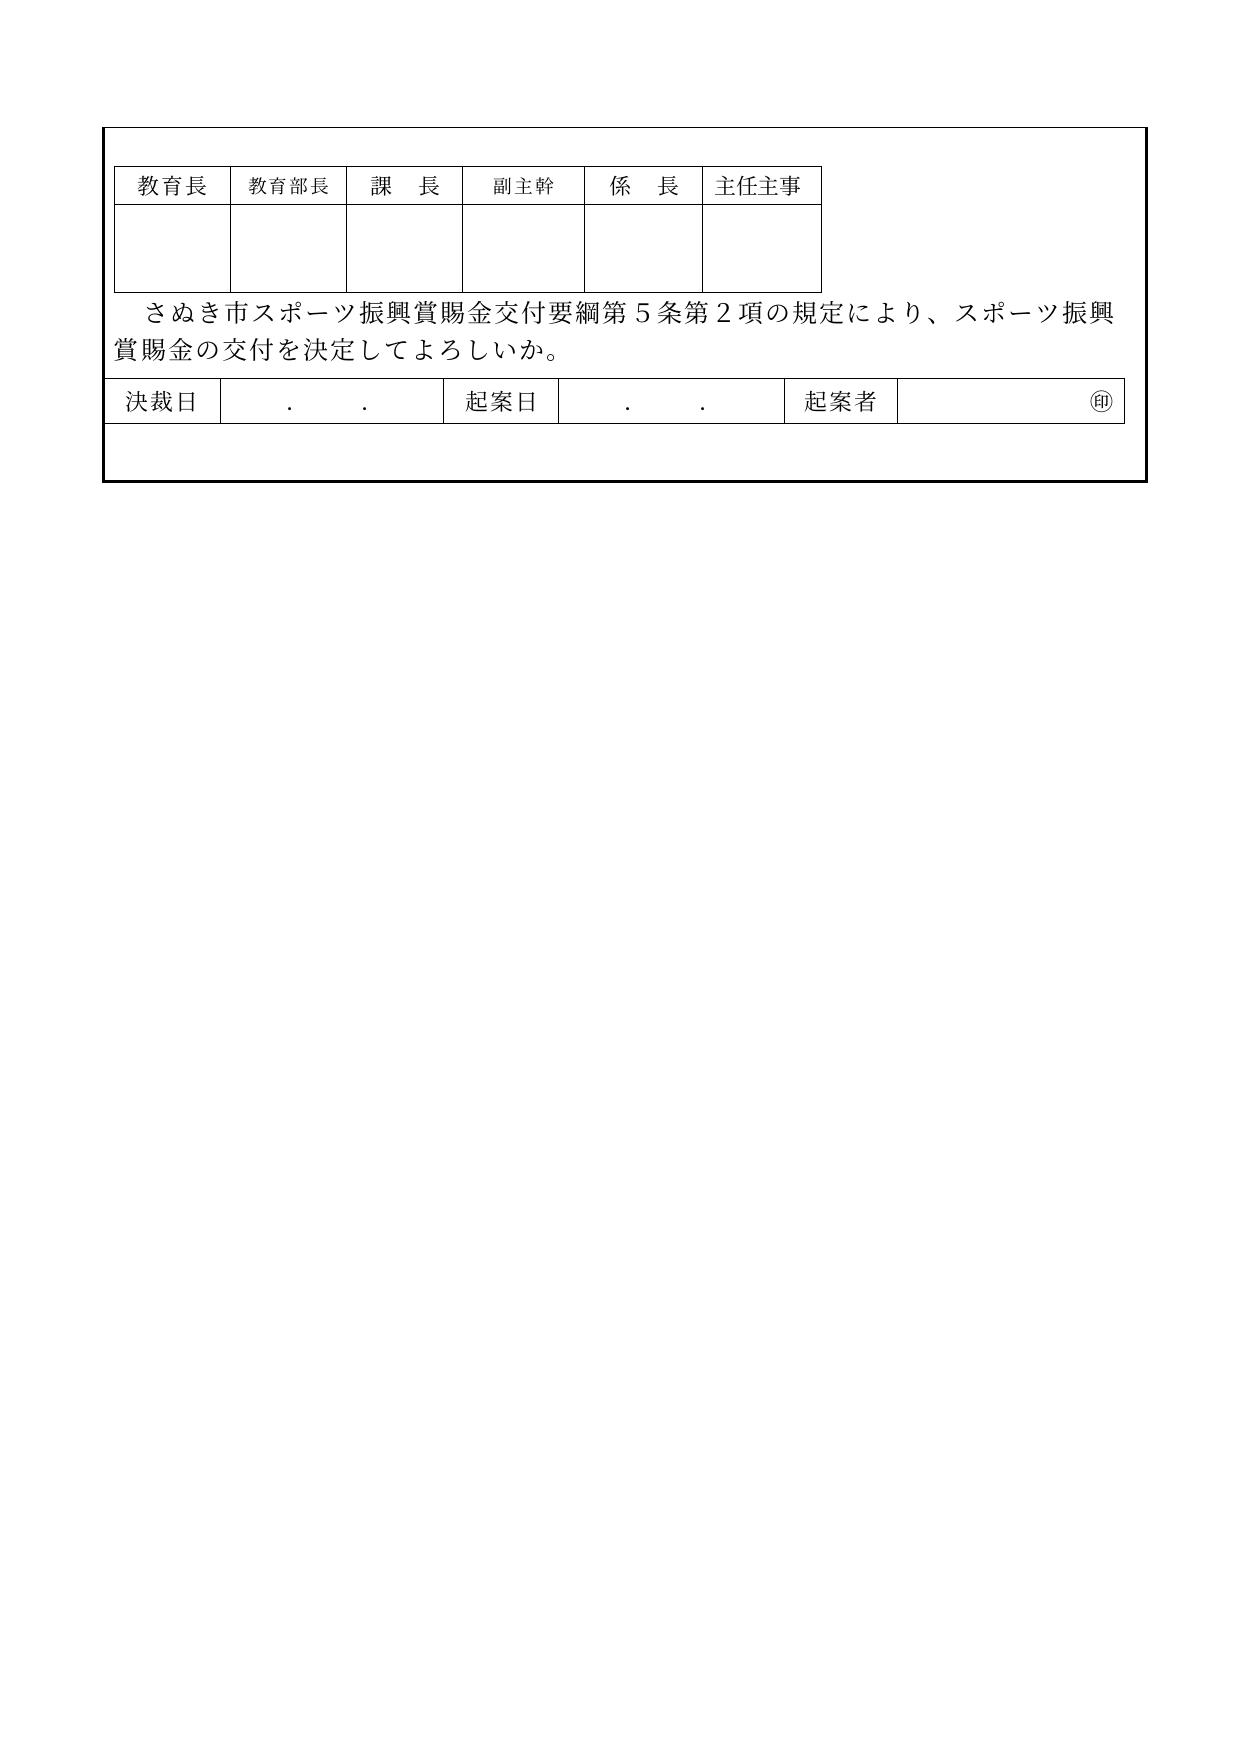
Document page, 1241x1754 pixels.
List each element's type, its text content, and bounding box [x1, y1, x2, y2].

table_cell さぬき市スポーツ振興賞賜金交付要綱第５条第２項の規定により、スポーツ振興賞賜金の交付を決定してよろしいか。 [105, 128, 1145, 480]
